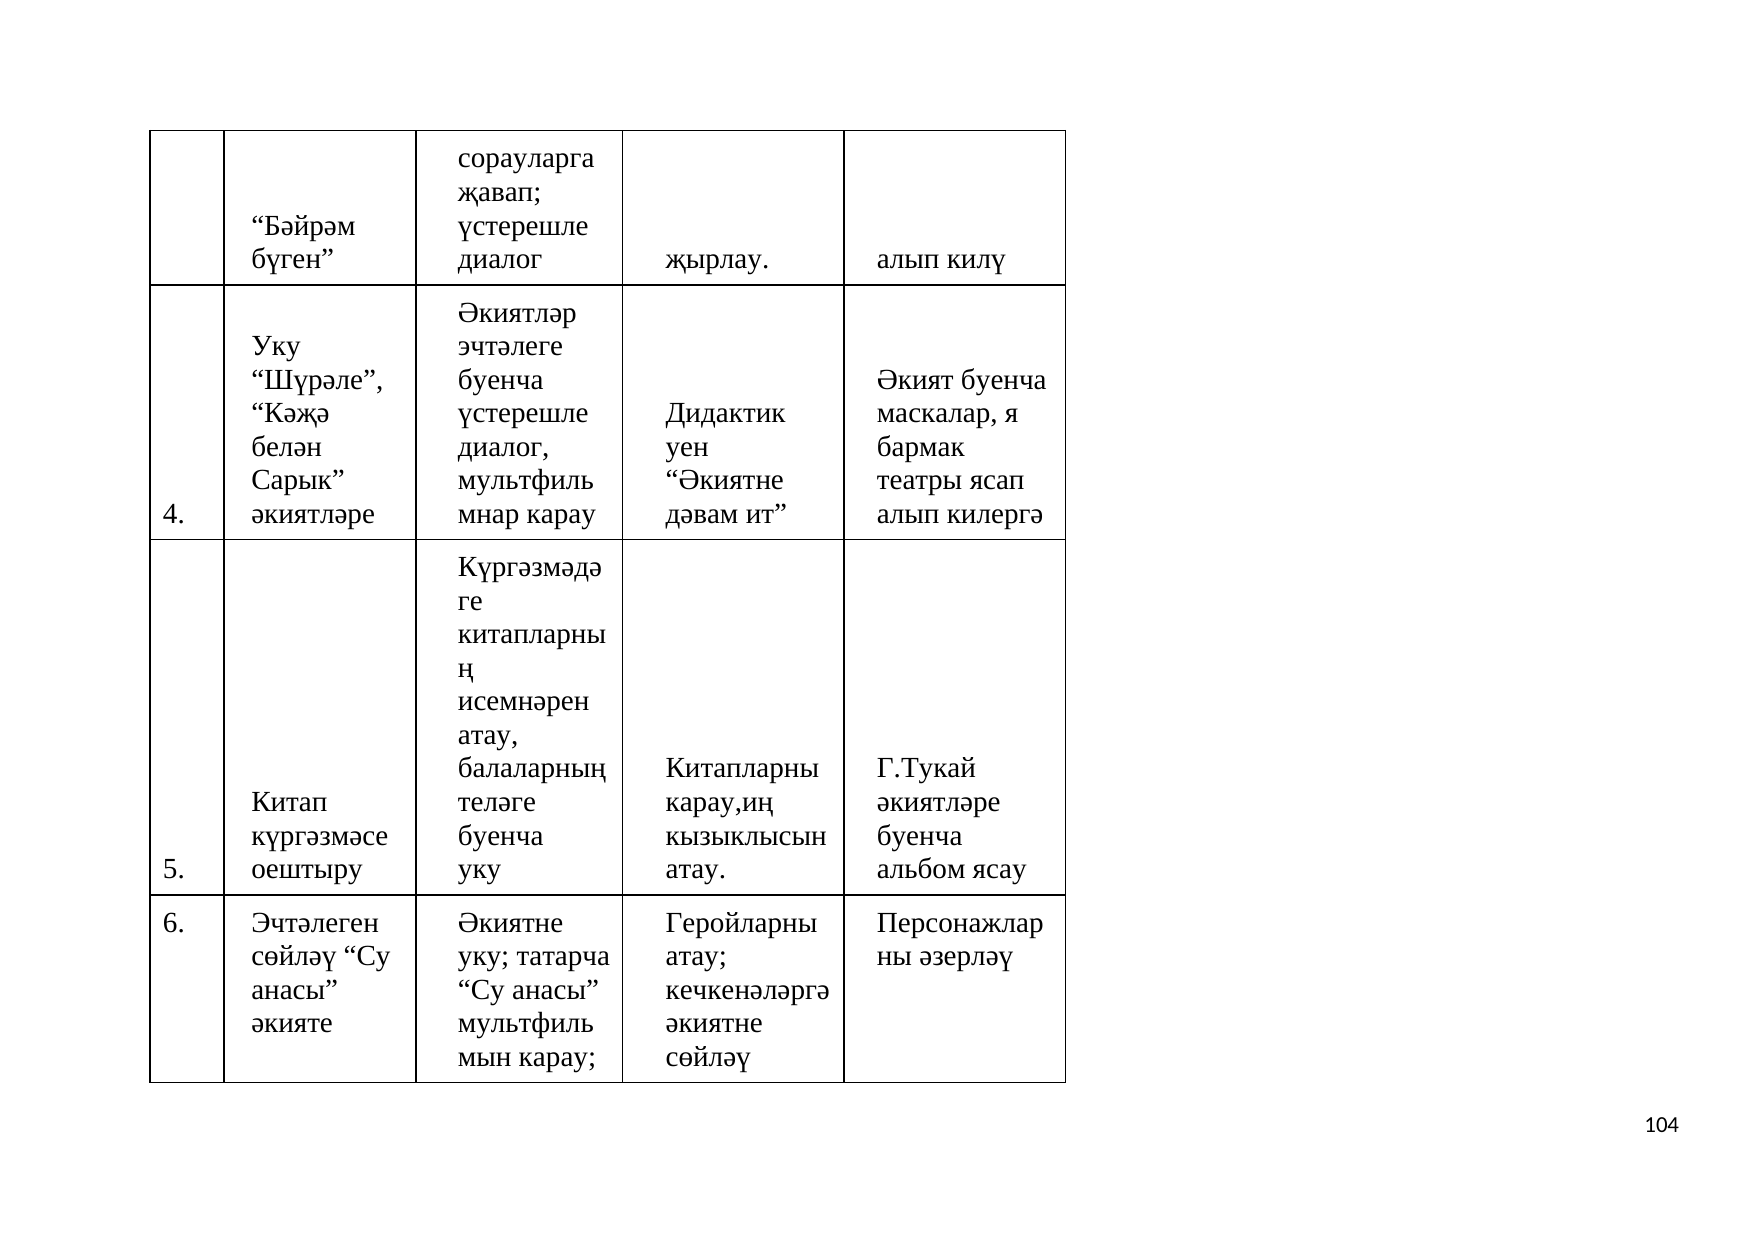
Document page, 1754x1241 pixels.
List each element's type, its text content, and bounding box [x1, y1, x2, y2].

table_cell 6. [151, 896, 223, 1081]
table_cell Дидактик уен “Әкиятне дәвам ит” [623, 286, 843, 538]
table_cell Китап күргәзмәсе оештыру [225, 540, 415, 894]
table_cell Г.Тукай әкиятләре буенча альбом ясау [845, 540, 1065, 894]
table_cell Күргәзмәдәге китапларның исемнәрен атау, балаларның теләге буенча уку [417, 540, 622, 894]
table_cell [845, 896, 1065, 1081]
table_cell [417, 896, 622, 1081]
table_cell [623, 131, 843, 284]
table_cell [845, 131, 1065, 284]
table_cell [623, 896, 843, 1081]
table_cell Китапларны карау,иң кызыклысын атау. [623, 540, 843, 894]
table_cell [225, 131, 415, 284]
table_cell Әкият буенча маскалар, я бармак театры ясап алып килергә [845, 286, 1065, 538]
table_cell 5. [151, 540, 223, 894]
table_cell Уку “Шүрәле”, “Кәҗә белән Сарык” әкиятләре [225, 286, 415, 538]
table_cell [417, 131, 622, 284]
table_cell 3. [151, 131, 223, 284]
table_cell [225, 896, 415, 1081]
table_cell Әкиятләр эчтәлеге буенча үстерешле диалог, мультфильмнар карау [417, 286, 622, 538]
table_cell 4. [151, 286, 223, 538]
